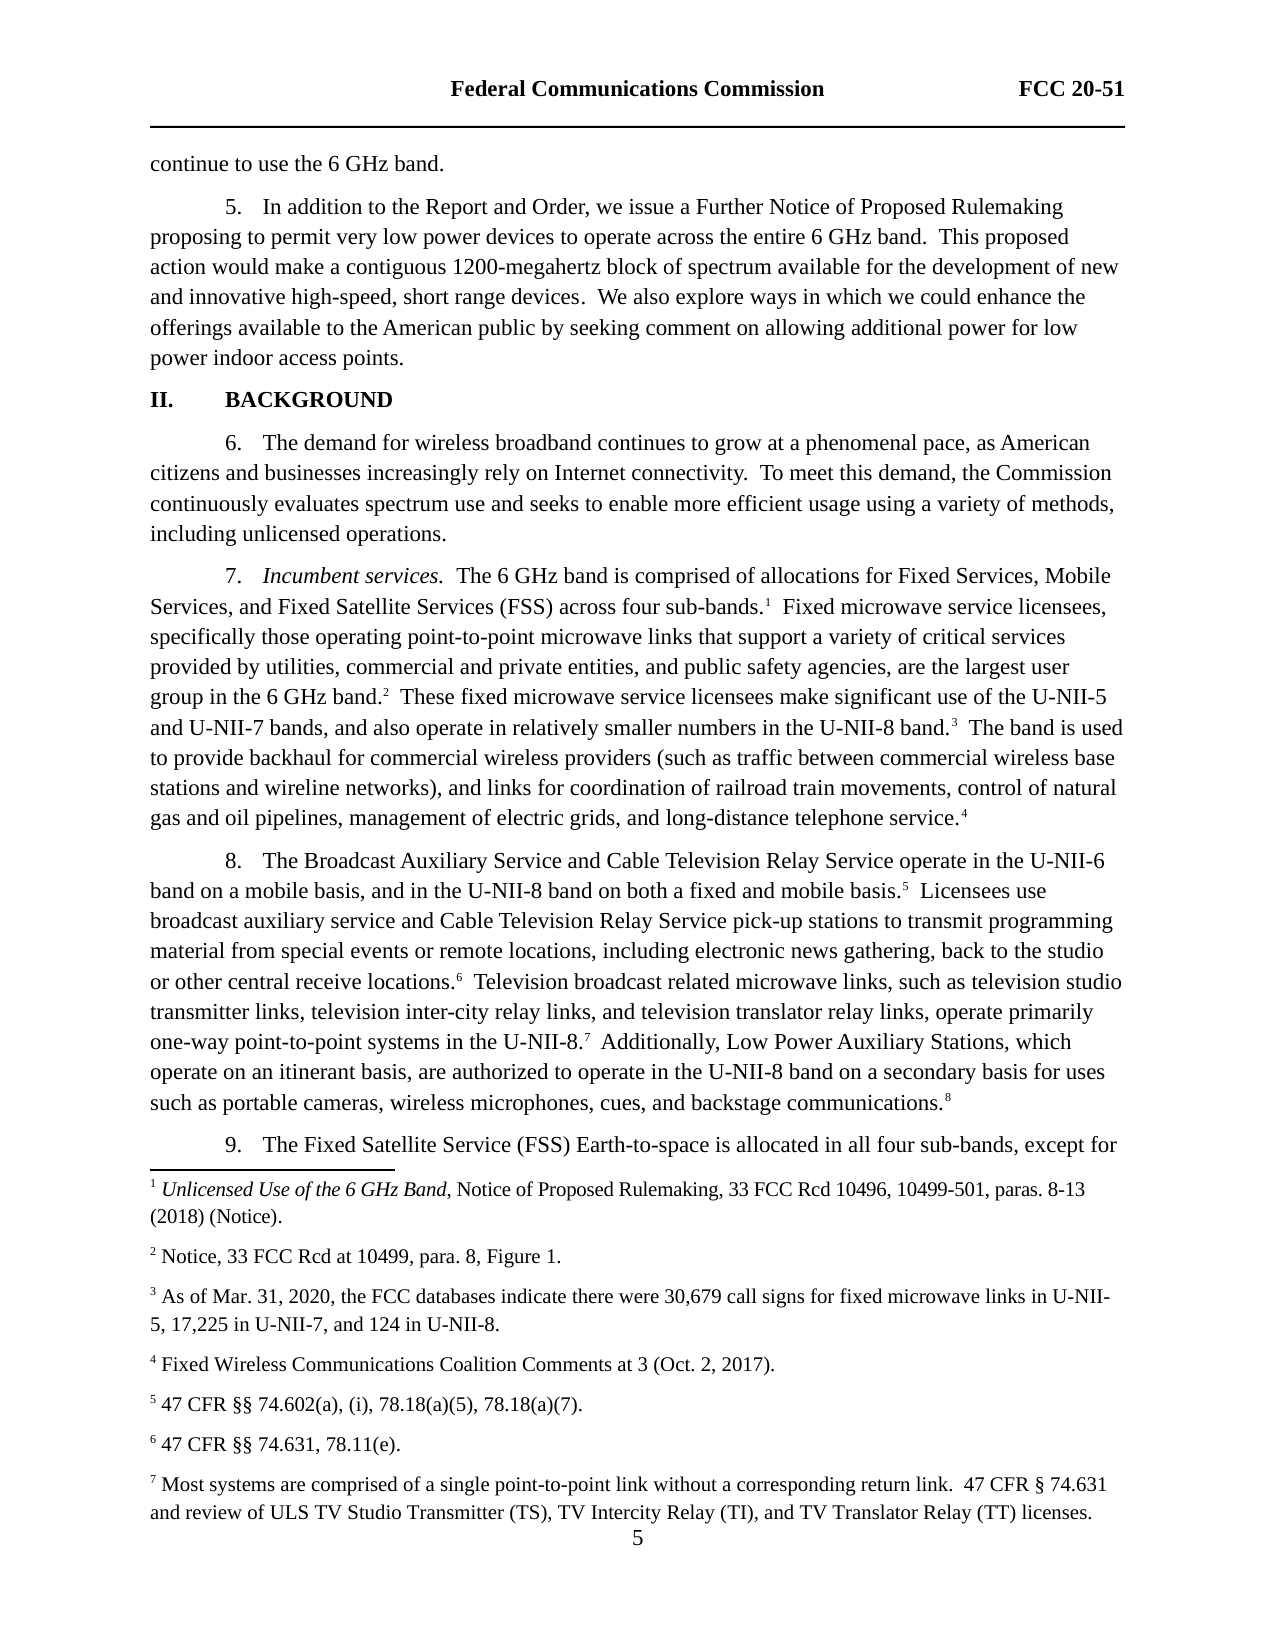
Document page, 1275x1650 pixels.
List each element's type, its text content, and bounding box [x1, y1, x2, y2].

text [150, 1131, 1125, 1158]
text In addition to the Report and Order, we issue a Further Notice of Proposed Rulemaking proposing to permit very low power devices to operate across the entire 6 GHz band. This proposed action would make a contiguous 1200-megahertz block of spectrum available for the development of new and innovative high-speed, short range devices. We also explore ways in which we could enhance the offerings available to the American public by seeking comment on allowing additional power for low power indoor access points. [150, 193, 1125, 370]
text The Broadcast Auxiliary Service and Cable Television Relay Service operate in the U-NII-6 band on a mobile basis, and in the U-NII-8 band on both a fixed and mobile basis. Licensees use broadcast auxiliary service and Cable Television Relay Service pick-up stations to transmit programming material from special events or remote locations, including electronic news gathering, back to the studio or other central receive locations. Television broadcast related microwave links, such as television studio transmitter links, television inter-city relay links, and television translator relay links, operate primarily one-way point-to-point systems in the U-NII-8. Additionally, Low Power Auxiliary Stations, which operate on an itinerant basis, are authorized to operate in the U-NII-8 band on a secondary basis for uses such as portable cameras, wireless microphones, cues, and backstage communications. [150, 847, 1125, 1115]
text Incumbent services. The 6 GHz band is comprised of allocations for Fixed Services, Mobile Services, and Fixed Satellite Services (FSS) across four sub-bands. Fixed microwave service licensees, specifically those operating point-to-point microwave links that support a variety of critical services provided by utilities, commercial and private entities, and public safety agencies, are the largest user group in the 6 GHz band. These fixed microwave service licensees make significant use of the U-NII-5 and U-NII-7 bands, and also operate in relatively smaller numbers in the U-NII-8 band. The band is used to provide backhaul for commercial wireless providers (such as traffic between commercial wireless base stations and wireline networks), and links for coordination of railroad train movements, control of natural gas and oil pipelines, management of electric grids, and long-distance telephone service. [150, 562, 1125, 831]
text The demand for wireless broadband continues to grow at a phenomenal pace, as American citizens and businesses increasingly rely on Internet connectivity. To meet this demand, the Commission continuously evaluates spectrum use and seeks to enable more efficient usage using a variety of methods, including unlicensed operations. [150, 429, 1125, 546]
subtitle background [150, 386, 1125, 413]
